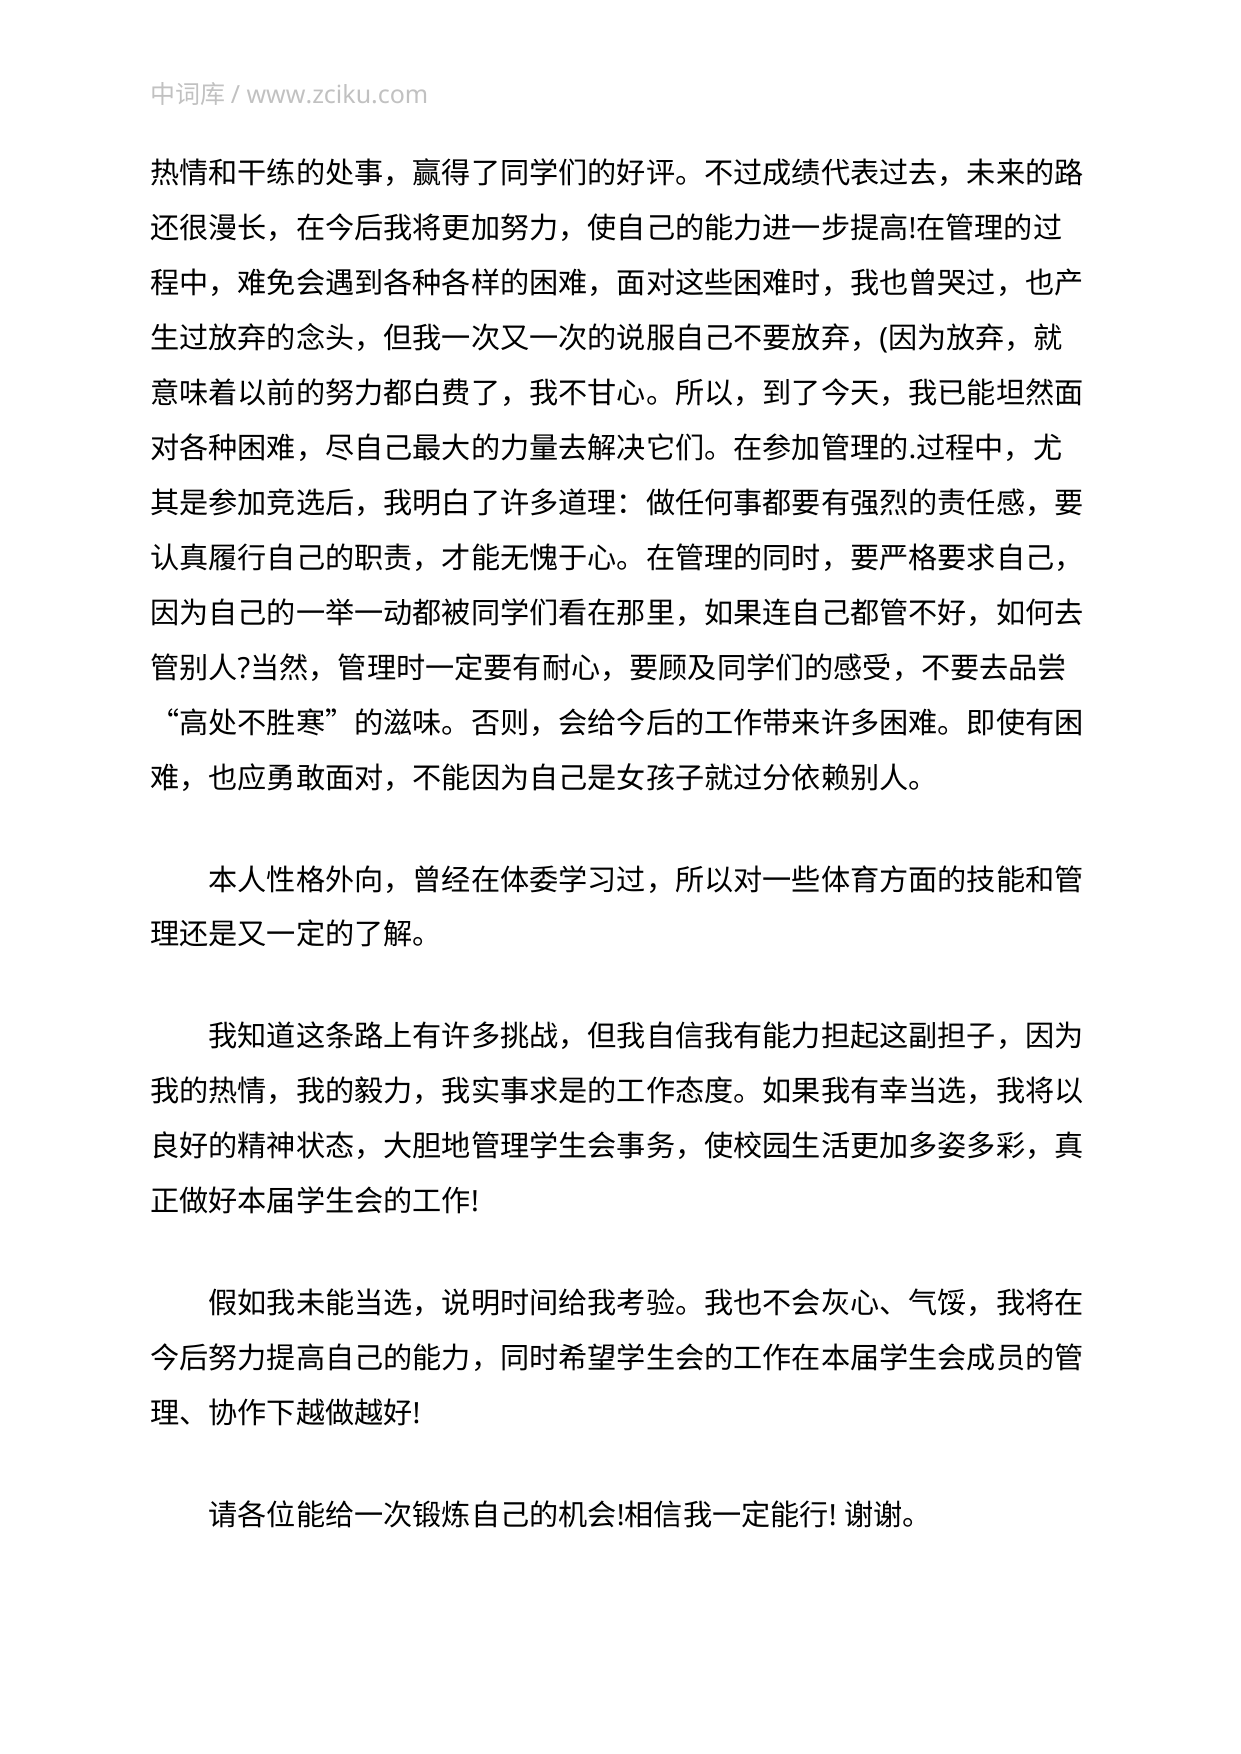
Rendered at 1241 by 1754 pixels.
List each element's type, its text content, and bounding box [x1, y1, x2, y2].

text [150, 150, 1090, 797]
text 假如我未能当选，说明时间给我考验。我也不会灰心、气馁，我将在今后努力提高自己的能力，同时希望学生会的工作在本届学生会成员的管理、协作下越做越好! [150, 1279, 1090, 1432]
text 本人性格外向，曾经在体委学习过，所以对一些体育方面的技能和管理还是又一定的了解。 [150, 856, 1090, 953]
text 请各位能给一次锻炼自己的机会!相信我一定能行! 谢谢。 [150, 1491, 1090, 1533]
text 我知道这条路上有许多挑战，但我自信我有能力担起这副担子，因为我的热情，我的毅力，我实事求是的工作态度。如果我有幸当选，我将以良好的精神状态，大胆地管理学生会事务，使校园生活更加多姿多彩，真正做好本届学生会的工作! [150, 1013, 1090, 1220]
